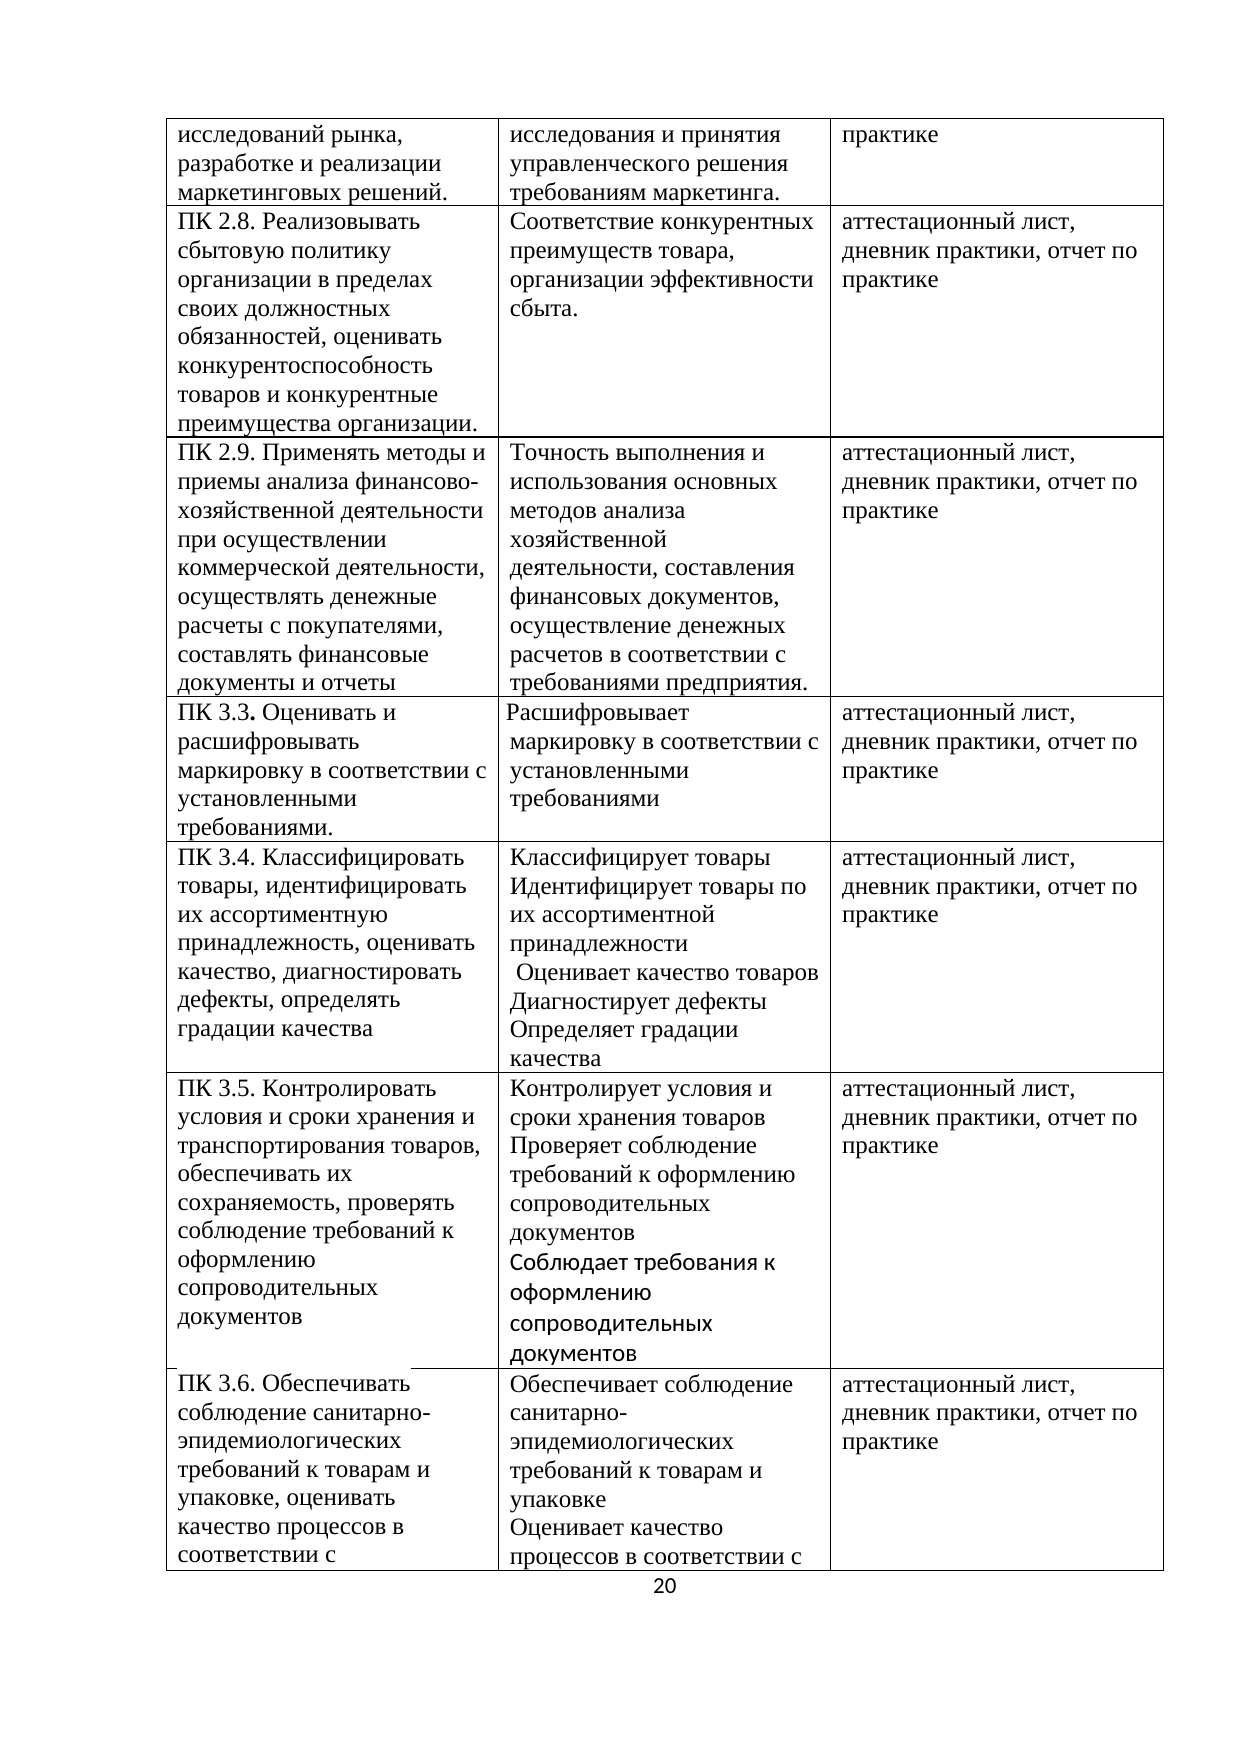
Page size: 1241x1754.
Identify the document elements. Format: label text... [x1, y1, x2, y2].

table_cell ПК 3.5. Контролировать условия и сроки хранения и транспортирования товаров, обеспечивать их сохраняемость, проверять соблюдение требований к оформлению сопроводительных документов [167, 1073, 498, 1368]
table_cell ПК 3.3. Оценивать и расшифровывать маркировку в соответствии с установленными требованиями. [167, 697, 498, 841]
table_cell Контролирует условия и сроки хранения товаров Проверяет соблюдение требований к оформлению сопроводительных документов Соблюдает требования к оформлению сопроводительных документов [499, 1073, 830, 1368]
table_cell Классифицирует товары Идентифицирует товары по их ассортиментной принадлежности Оценивает качество товаров Диагностирует дефекты Определяет градации качества [499, 842, 830, 1072]
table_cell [499, 119, 830, 205]
table_cell аттестационный лист, дневник практики, отчет по практике [831, 1073, 1163, 1368]
table_cell аттестационный лист, дневник практики, отчет по практике [831, 842, 1163, 1072]
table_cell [167, 1369, 498, 1570]
table_cell Точность выполнения и использования основных методов анализа хозяйственной деятельности, составления финансовых документов, осуществление денежных расчетов в соответствии с требованиями предприятия. [499, 438, 830, 696]
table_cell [499, 1369, 830, 1570]
table_cell ПК 2.8. Реализовывать сбытовую политику организации в пределах своих должностных обязанностей, оценивать конкурентоспособность товаров и конкурентные преимущества организации. [167, 206, 498, 436]
table_cell Расшифровывает маркировку в соответствии с установленными требованиями [499, 697, 830, 841]
table_cell ПК 2.9. Применять методы и приемы анализа финансово-хозяйственной деятельности при осуществлении коммерческой деятельности, осуществлять денежные расчеты с покупателями, составлять финансовые документы и отчеты [167, 438, 498, 696]
table_cell аттестационный лист, дневник практики, отчет по практике [831, 206, 1163, 436]
table_cell аттестационный лист, дневник практики, отчет по практике [831, 438, 1163, 696]
table_cell ПК 3.4. Классифицировать товары, идентифицировать их ассортиментную принадлежность, оценивать качество, диагностировать дефекты, определять градации качества [167, 842, 498, 1072]
table_cell Соответствие конкурентных преимуществ товара, организации эффективности сбыта. [499, 206, 830, 436]
table_cell аттестационный лист, дневник практики, отчет по практике [831, 697, 1163, 841]
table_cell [831, 1369, 1163, 1570]
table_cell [167, 119, 498, 205]
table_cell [831, 119, 1163, 205]
